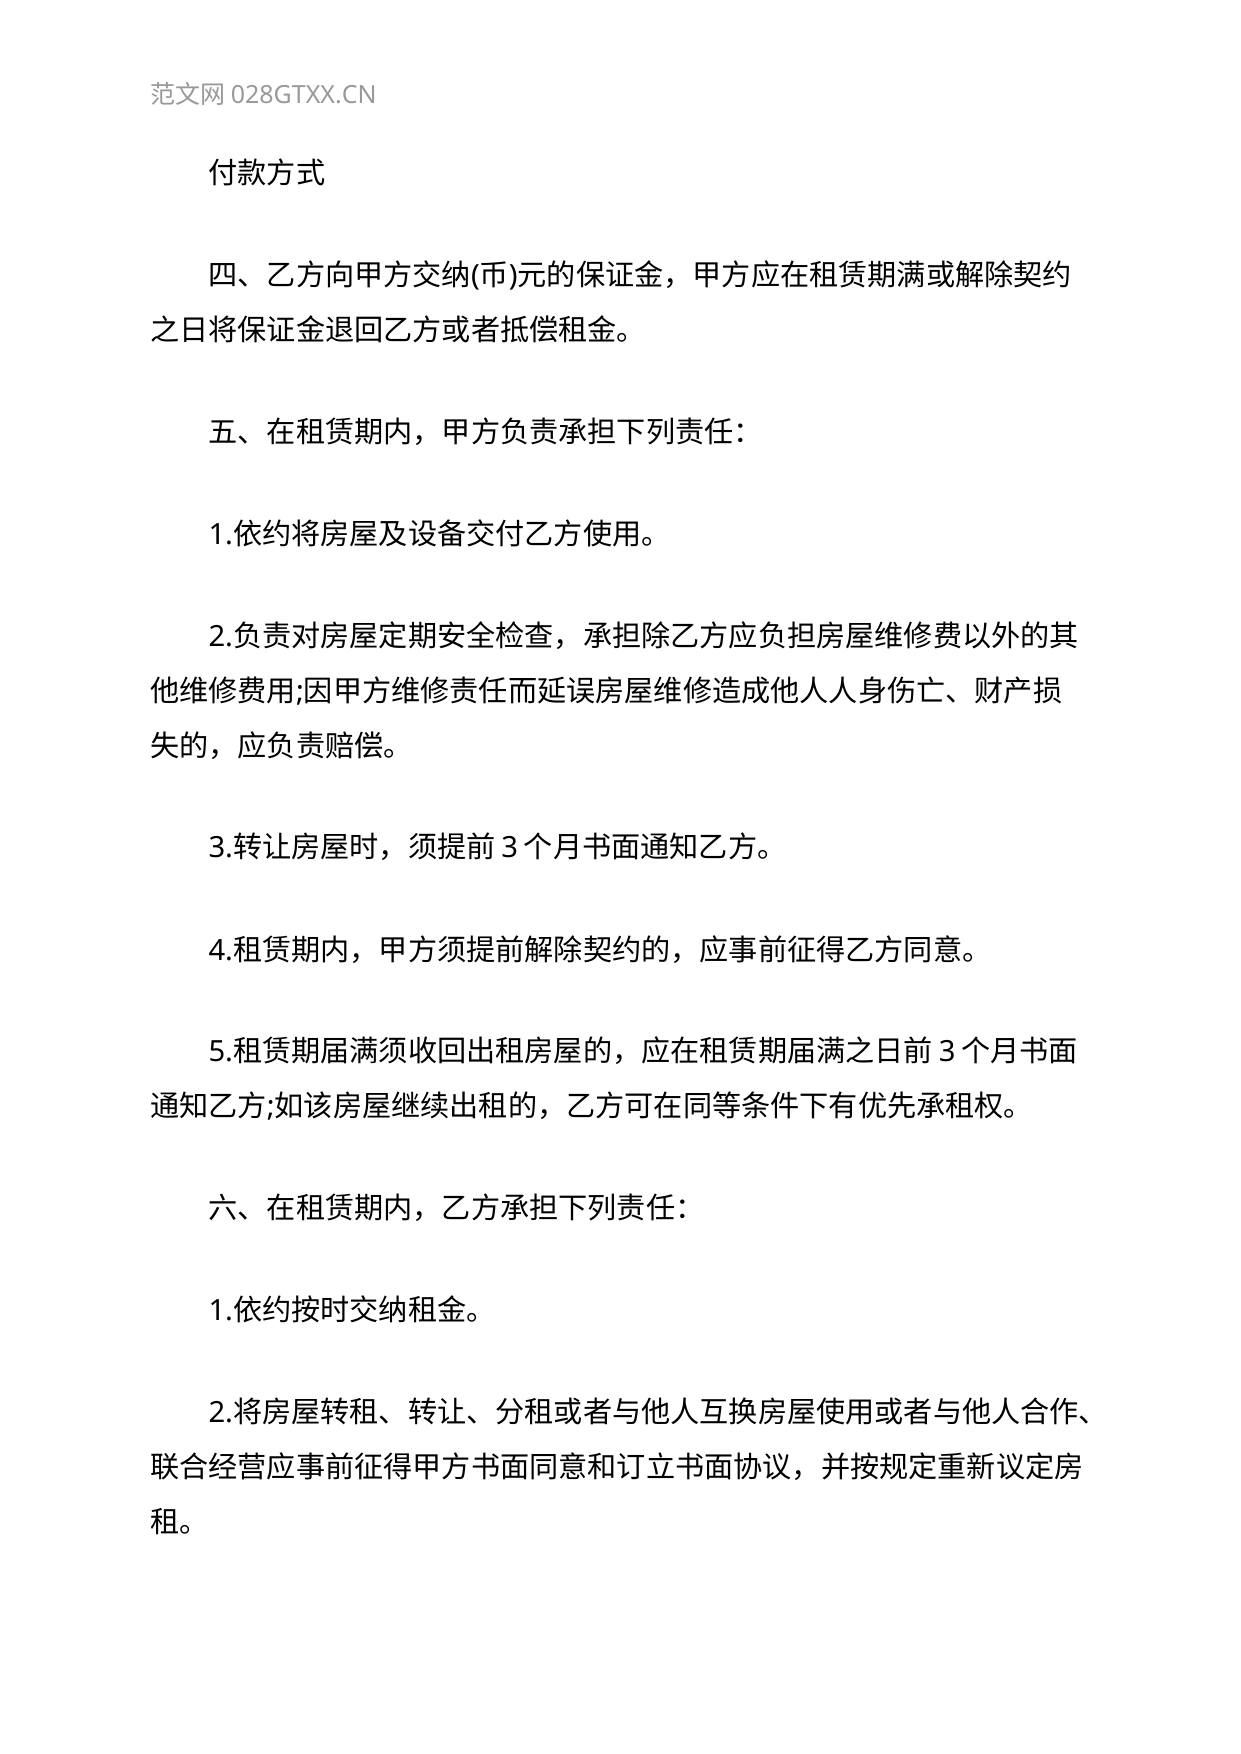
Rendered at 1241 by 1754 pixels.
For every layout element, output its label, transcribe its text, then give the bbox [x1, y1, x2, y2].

text 4.租赁期内，甲方须提前解除契约的，应事前征得乙方同意。 [150, 926, 1090, 968]
text 付款方式 [150, 150, 1090, 192]
text 1.依约按时交纳租金。 [150, 1287, 1090, 1329]
text 2.将房屋转租、转让、分租或者与他人互换房屋使用或者与他人合作、联合经营应事前征得甲方书面同意和订立书面协议，并按规定重新议定房租。 [150, 1389, 1090, 1541]
text 3.转让房屋时，须提前3个月书面通知乙方。 [150, 824, 1090, 866]
text 五、在租赁期内，甲方负责承担下列责任： [150, 408, 1090, 451]
text 5.租赁期届满须收回出租房屋的，应在租赁期届满之日前3个月书面通知乙方;如该房屋继续出租的，乙方可在同等条件下有优先承租权。 [150, 1028, 1090, 1125]
text 六、在租赁期内，乙方承担下列责任： [150, 1185, 1090, 1227]
text 1.依约将房屋及设备交付乙方使用。 [150, 510, 1090, 553]
text 2.负责对房屋定期安全检查，承担除乙方应负担房屋维修费以外的其他维修费用;因甲方维修责任而延误房屋维修造成他人人身伤亡、财产损失的，应负责赔偿。 [150, 612, 1090, 764]
text 四、乙方向甲方交纳(币)元的保证金，甲方应在租赁期满或解除契约之日将保证金退回乙方或者抵偿租金。 [150, 252, 1090, 349]
